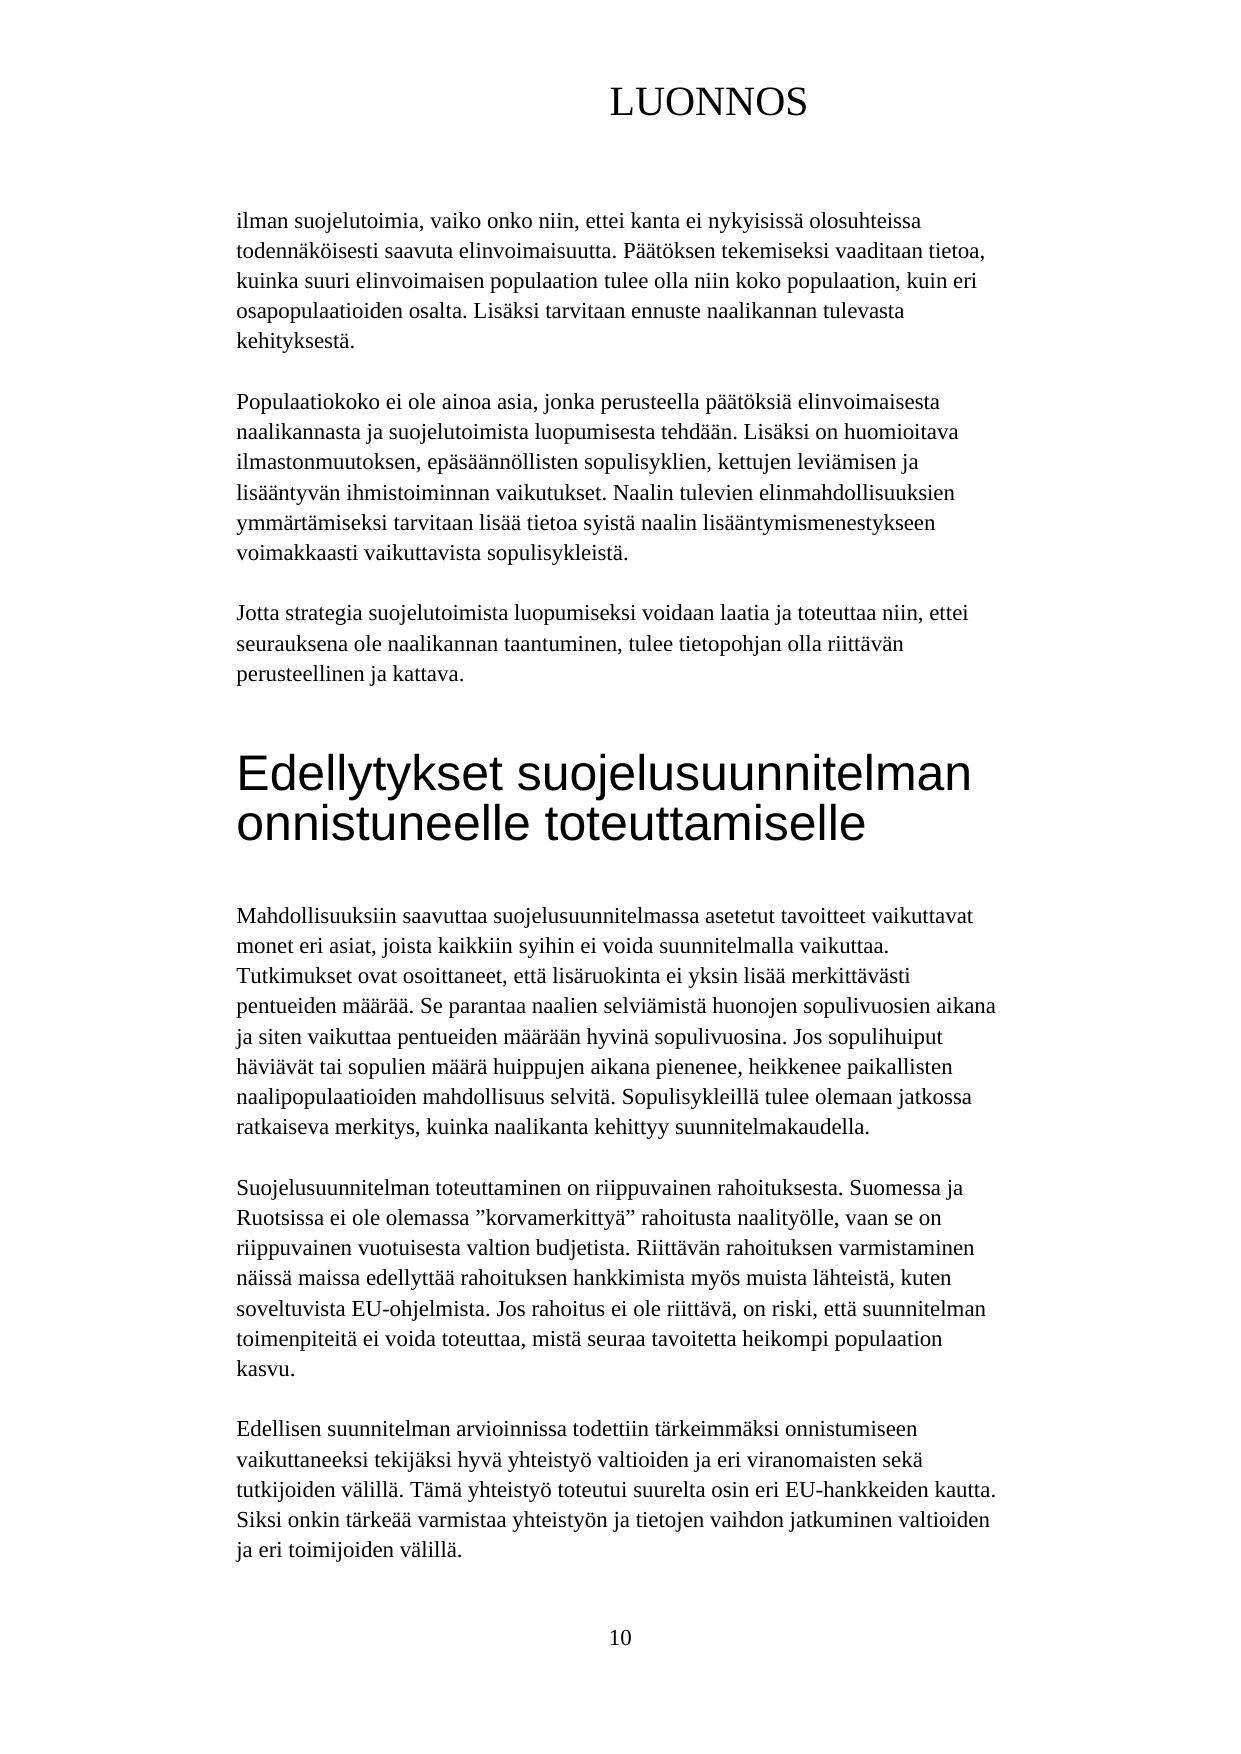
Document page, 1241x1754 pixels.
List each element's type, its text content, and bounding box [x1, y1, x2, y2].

text Edellisen suunnitelman arvioinnissa todettiin tärkeimmäksi onnistumiseen vaikuttaneeksi tekijäksi hyvä yhteistyö valtioiden ja eri viranomaisten sekä tutkijoiden välillä. Tämä yhteistyö toteutui suurelta osin eri EU-hankkeiden kautta. Siksi onkin tärkeää varmistaa yhteistyön ja tietojen vaihdon jatkuminen valtioiden ja eri toimijoiden välillä. [236, 1415, 1004, 1563]
text Populaatiokoko ei ole ainoa asia, jonka perusteella päätöksiä elinvoimaisesta naalikannasta ja suojelutoimista luopumisesta tehdään. Lisäksi on huomioitava ilmastonmuutoksen, epäsäännöllisten sopulisyklien, kettujen leviämisen ja lisääntyvän ihmistoiminnan vaikutukset. Naalin tulevien elinmahdollisuuksien ymmärtämiseksi tarvitaan lisää tietoa syistä naalin lisääntymismenestykseen voimakkaasti vaikuttavista sopulisykleistä. [236, 388, 1004, 565]
subtitle Edellytykset suojelusuunnitelman onnistuneelle toteuttamiselle [236, 751, 1004, 851]
text Mahdollisuuksiin saavuttaa suojelusuunnitelmassa asetetut tavoitteet vaikuttavat monet eri asiat, joista kaikkiin syihin ei voida suunnitelmalla vaikuttaa. Tutkimukset ovat osoittaneet, että lisäruokinta ei yksin lisää merkittävästi pentueiden määrää. Se parantaa naalien selviämistä huonojen sopulivuosien aikana ja siten vaikuttaa pentueiden määrään hyvinä sopulivuosina. Jos sopulihuiput häviävät tai sopulien määrä huippujen aikana pienenee, heikkenee paikallisten naalipopulaatioiden mahdollisuus selvitä. Sopulisykleillä tulee olemaan jatkossa ratkaiseva merkitys, kuinka naalikanta kehittyy suunnitelmakaudella. [236, 902, 1004, 1140]
text Suojelusuunnitelman toteuttaminen on riippuvainen rahoituksesta. Suomessa ja Ruotsissa ei ole olemassa ”korvamerkittyä” rahoitusta naalityölle, vaan se on riippuvainen vuotuisesta valtion budjetista. Riittävän rahoituksen varmistaminen näissä maissa edellyttää rahoituksen hankkimista myös muista lähteistä, kuten soveltuvista EU-ohjelmista. Jos rahoitus ei ole riittävä, on riski, että suunnitelman toimenpiteitä ei voida toteuttaa, mistä seuraa tavoitetta heikompi populaation kasvu. [236, 1174, 1004, 1381]
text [236, 207, 1004, 354]
text Jotta strategia suojelutoimista luopumiseksi voidaan laatia ja toteuttaa niin, ettei seurauksena ole naalikannan taantuminen, tulee tietopohjan olla riittävän perusteellinen ja kattava. [236, 599, 1004, 686]
